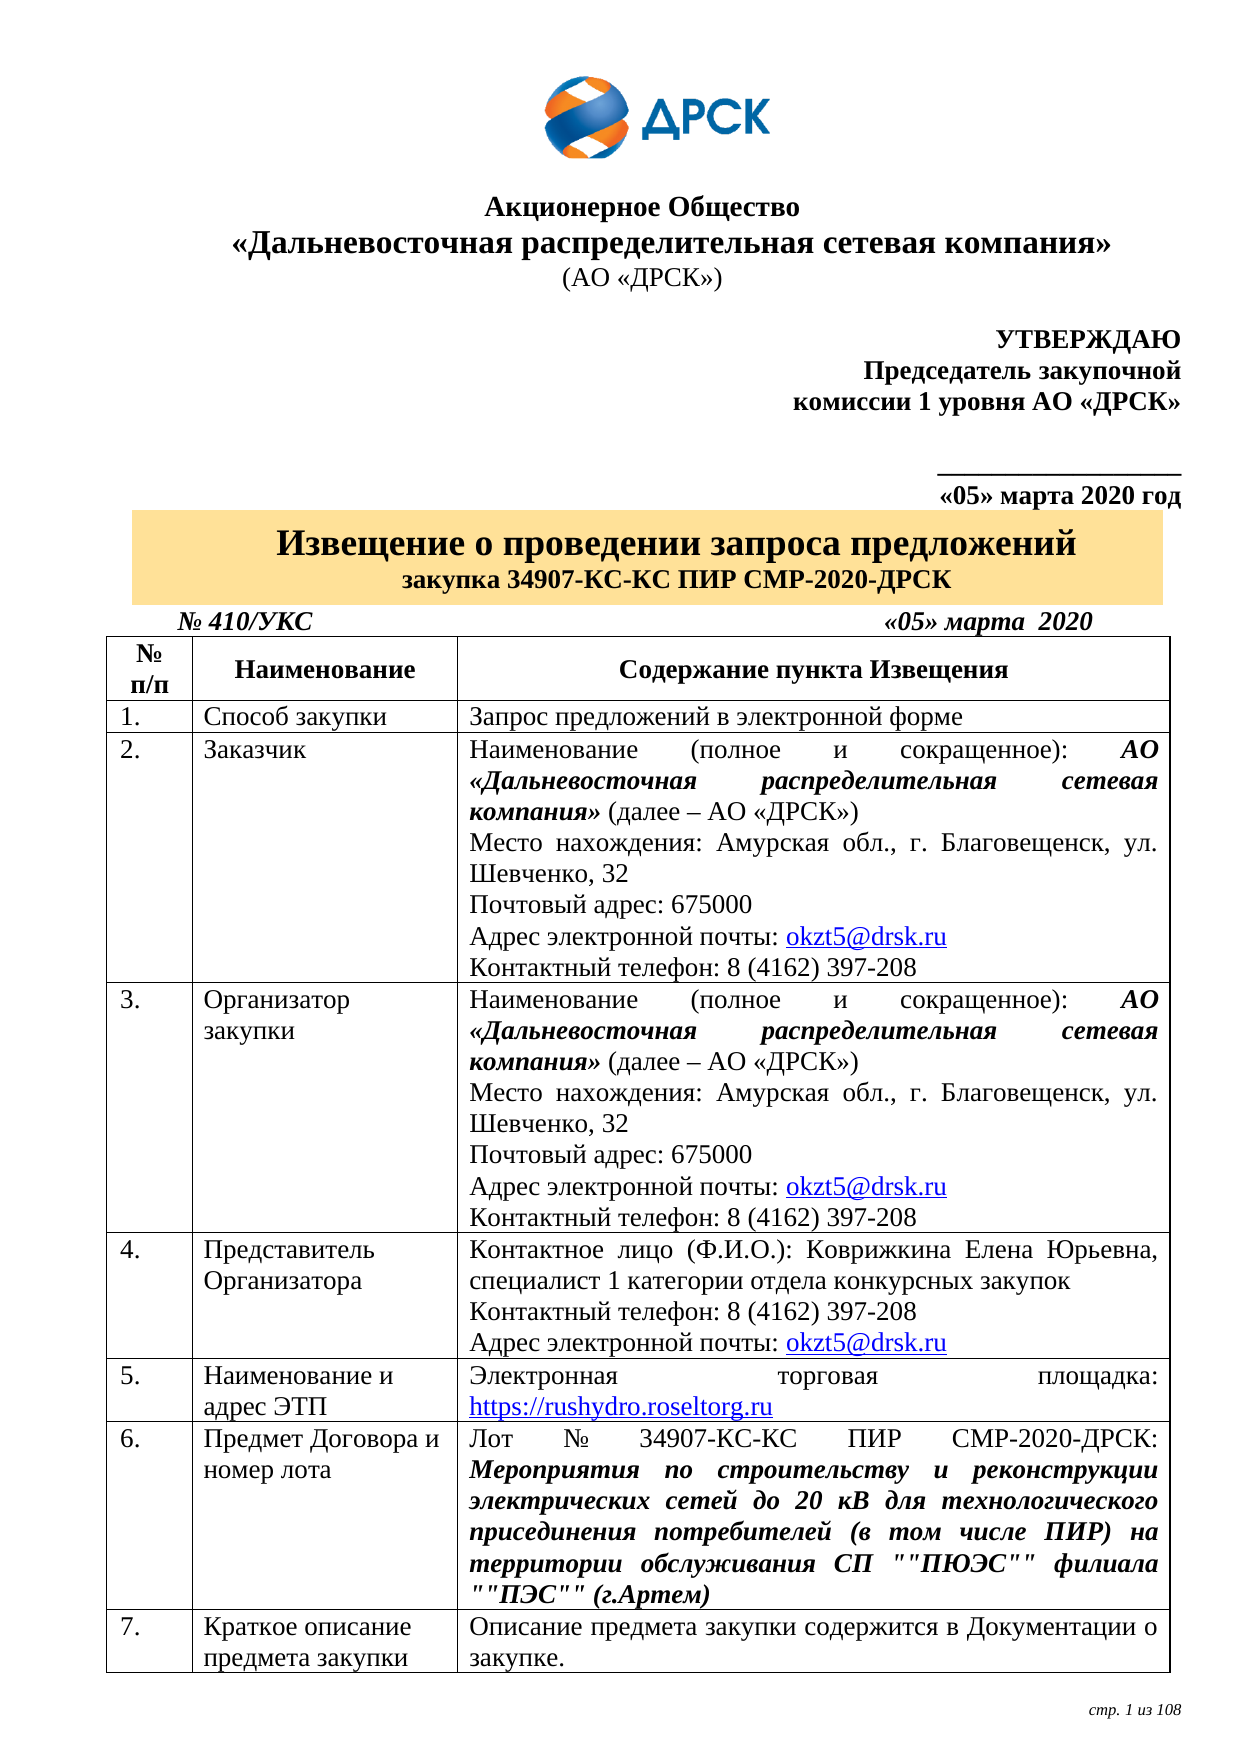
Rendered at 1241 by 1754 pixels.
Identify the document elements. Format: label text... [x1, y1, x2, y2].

table_cell Лот № 34907-КС-КС ПИР СМР-2020-ДРСК: Мероприятия по строительству и реконструкции электрических сетей до 20 кВ для технологического присединения потребителей (в том числе ПИР) на территории обслуживания СП ""ПЮЭС"" филиала ""ПЭС"" (г.Артем) [458, 1422, 1169, 1609]
table_header Содержание пункта Извещения [458, 637, 1169, 699]
text (АО «ДРСК») [118, 261, 1166, 292]
picture [540, 73, 787, 162]
table_header «05» марта 2020 [605, 605, 1104, 636]
table_cell Организатор закупки [193, 983, 457, 1232]
text УТВЕРЖДАЮ [604, 323, 1181, 354]
table_cell Наименование (полное и сокращенное): АО «Дальневосточная распределительная сетевая компания» (далее – АО «ДРСК») Место нахождения: Амурская обл., г. Благовещенск, ул. Шевченко, 32 Почтовый адрес: 675000 Адрес электронной почты: okzt5@drsk.ru Контактный телефон: 8 (4162) 397-208 [458, 983, 1169, 1232]
table_header № 410/УКС [107, 605, 605, 636]
table_cell Контактное лицо (Ф.И.О.): Коврижкина Елена Юрьевна, специалист 1 категории отдела конкурсных закупок Контактный телефон: 8 (4162) 397-208 Адрес электронной почты: okzt5@drsk.ru [458, 1233, 1169, 1358]
table_header № п/п [107, 637, 192, 699]
table_cell Наименование (полное и сокращенное): АО «Дальневосточная распределительная сетевая компания» (далее – АО «ДРСК») Место нахождения: Амурская обл., г. Благовещенск, ул. Шевченко, 32 Почтовый адрес: 675000 Адрес электронной почты: okzt5@drsk.ru Контактный телефон: 8 (4162) 397-208 [458, 733, 1169, 982]
table_header Извещение о проведении запроса предложений закупка 34907-КС-КС ПИР СМР-2020-ДРСК [132, 510, 1163, 605]
text «05» марта 2020 год [118, 479, 1181, 510]
table_cell [107, 983, 192, 1232]
table_cell [107, 733, 192, 982]
text Акционерное Общество [118, 189, 1166, 222]
table_cell Электронная торговая площадка: https://rushydro.roseltorg.ru [458, 1359, 1169, 1421]
table_cell Краткое описание предмета закупки [193, 1610, 457, 1672]
table_cell Описание предмета закупки содержится в Документации о закупке. [458, 1610, 1169, 1672]
text комиссии 1 уровня АО «ДРСК» [575, 385, 1181, 416]
table_cell Предмет Договора и номер лота [193, 1422, 457, 1609]
table_cell Наименование и адрес ЭТП [193, 1359, 457, 1421]
table_cell [107, 1233, 192, 1358]
table_cell [107, 1610, 192, 1672]
table_header Наименование [193, 637, 457, 699]
text Председатель закупочной [575, 354, 1181, 385]
table_cell [107, 1359, 192, 1421]
table_cell [107, 701, 192, 732]
table_cell Заказчик [193, 733, 457, 982]
table_cell Способ закупки [193, 701, 457, 732]
text «Дальневосточная распределительная сетевая компания» [118, 222, 1166, 261]
table_cell Запрос предложений в электронной форме [458, 701, 1169, 732]
table_cell Представитель Организатора [193, 1233, 457, 1358]
table_cell [107, 1422, 192, 1609]
text __________________ [575, 448, 1181, 479]
